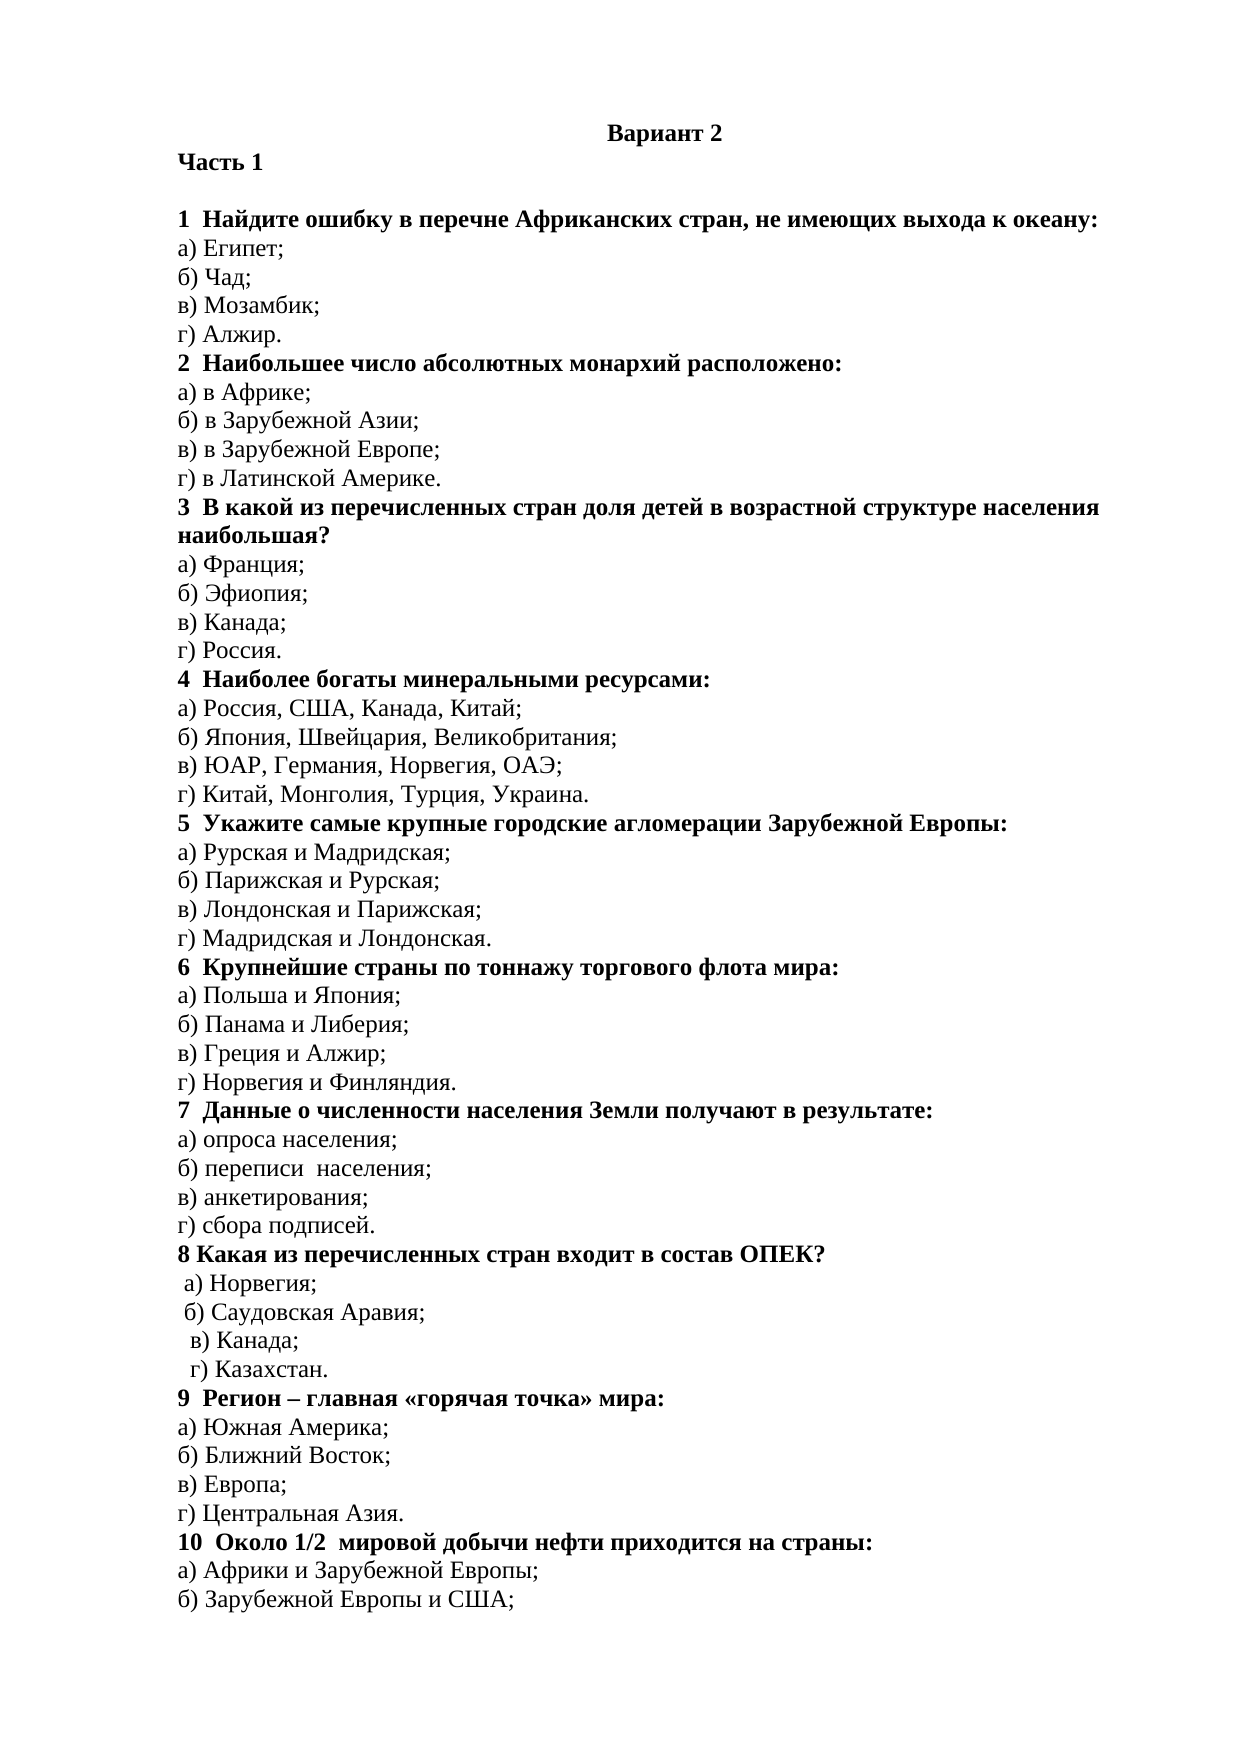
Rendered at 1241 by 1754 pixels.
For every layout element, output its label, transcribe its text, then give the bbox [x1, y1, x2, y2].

text б) Эфиопия; [177, 578, 1152, 607]
text г) Норвегия и Финляндия. [177, 1067, 1152, 1096]
text б) Парижская и Рурская; [177, 866, 1152, 894]
text а) Франция; [177, 549, 1152, 578]
text г) сбора подписей. [177, 1211, 1152, 1239]
text в) Лондонская и Парижская; [177, 894, 1152, 923]
text а) Африки и Зарубежной Европы; [177, 1556, 1152, 1584]
text 5 Укажите самые крупные городские агломерации Зарубежной Европы: [177, 808, 1152, 837]
text в) Мозамбик; [177, 291, 1152, 319]
text в) Греция и Алжир; [177, 1038, 1152, 1067]
text в) ЮАР, Германия, Норвегия, ОАЭ; [177, 751, 1152, 779]
text в) Европа; [177, 1469, 1152, 1498]
text б) Чад; [177, 262, 1152, 291]
text а) Польша и Япония; [177, 981, 1152, 1009]
text 3 В какой из перечисленных стран доля детей в возрастной структуре населения наибольшая? [177, 492, 1152, 549]
text 6 Крупнейшие страны по тоннажу торгового флота мира: [177, 952, 1152, 981]
text б) Япония, Швейцария, Великобритания; [177, 722, 1152, 751]
text г) Мадридская и Лондонская. [177, 923, 1152, 952]
text в) в Зарубежной Европе; [177, 434, 1152, 463]
text 7 Данные о численности населения Земли получают в результате: [177, 1096, 1152, 1124]
text 4 Наиболее богаты минеральными ресурсами: [177, 664, 1152, 693]
text б) переписи населения; [177, 1153, 1152, 1182]
text а) Норвегия; [177, 1268, 1152, 1297]
text б) Панама и Либерия; [177, 1009, 1152, 1038]
text б) Ближний Восток; [177, 1441, 1152, 1469]
text а) в Африке; [177, 377, 1152, 406]
text 10 Около 1/2 мировой добычи нефти приходится на страны: [177, 1527, 1152, 1556]
text а) опроса населения; [177, 1124, 1152, 1153]
text б) Саудовская Аравия; [177, 1297, 1152, 1326]
text а) Россия, США, Канада, Китай; [177, 693, 1152, 722]
text г) Россия. [177, 636, 1152, 664]
text 1 Найдите ошибку в перечне Африканских стран, не имеющих выхода к океану: [177, 204, 1152, 233]
text Часть 1 [177, 147, 1152, 176]
text в) Канада; [177, 607, 1152, 636]
text 2 Наибольшее число абсолютных монархий расположено: [177, 348, 1152, 377]
text а) Южная Америка; [177, 1412, 1152, 1441]
text в) Канада; [177, 1326, 1152, 1354]
text в) анкетирования; [177, 1182, 1152, 1211]
text г) Китай, Монголия, Турция, Украина. [177, 779, 1152, 808]
text г) Казахстан. [177, 1354, 1152, 1383]
text г) в Латинской Америке. [177, 463, 1152, 492]
text а) Египет; [177, 233, 1152, 262]
text б) в Зарубежной Азии; [177, 406, 1152, 434]
text Вариант 2 [177, 118, 1152, 147]
text б) Зарубежной Европы и США; [177, 1584, 1152, 1613]
text г) Центральная Азия. [177, 1498, 1152, 1527]
text г) Алжир. [177, 319, 1152, 348]
text 8 Какая из перечисленных стран входит в состав ОПЕК? [177, 1239, 1152, 1268]
text 9 Регион – главная «горячая точка» мира: [177, 1383, 1152, 1412]
text а) Рурская и Мадридская; [177, 837, 1152, 866]
